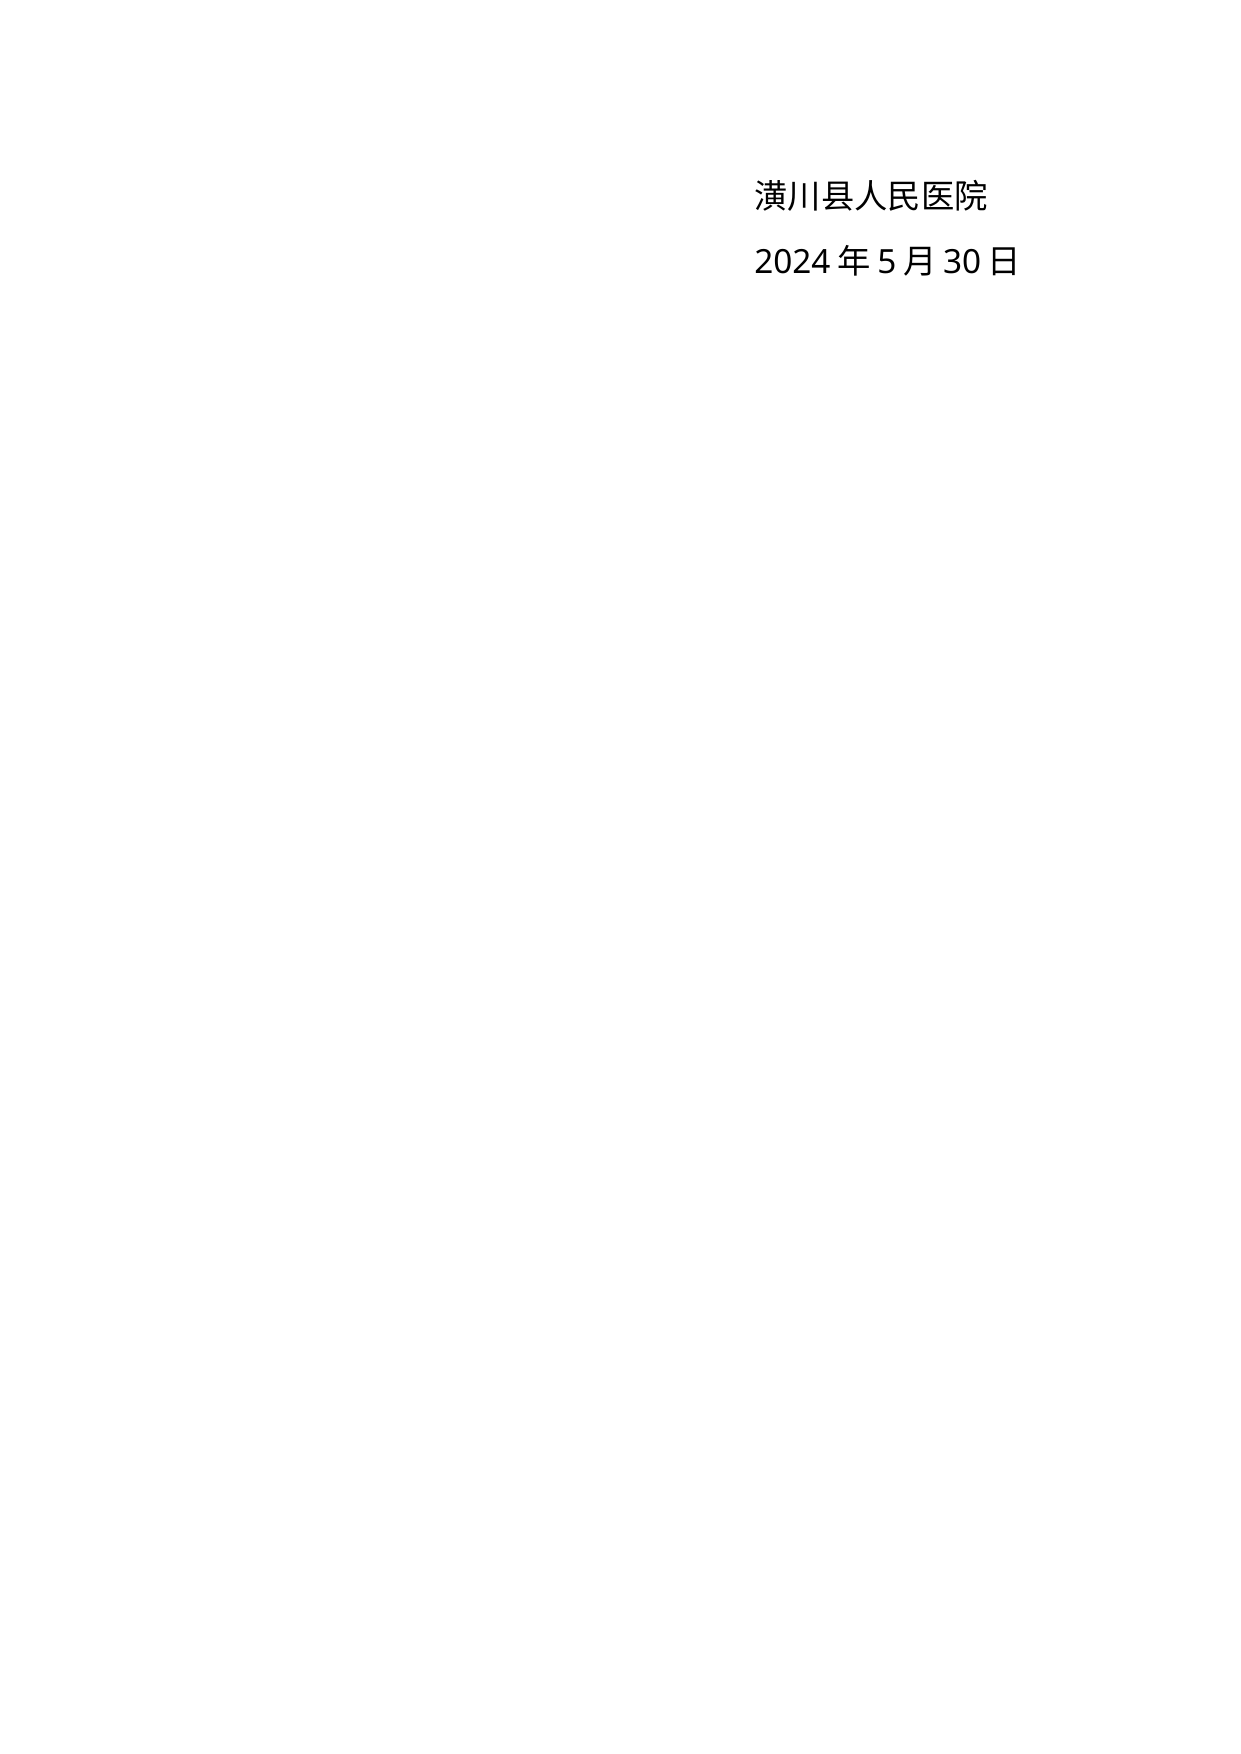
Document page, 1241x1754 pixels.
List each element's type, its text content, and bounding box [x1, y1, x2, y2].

text 潢川县人民医院 [187, 162, 1053, 227]
text 2024年5月30日 [187, 227, 1053, 292]
